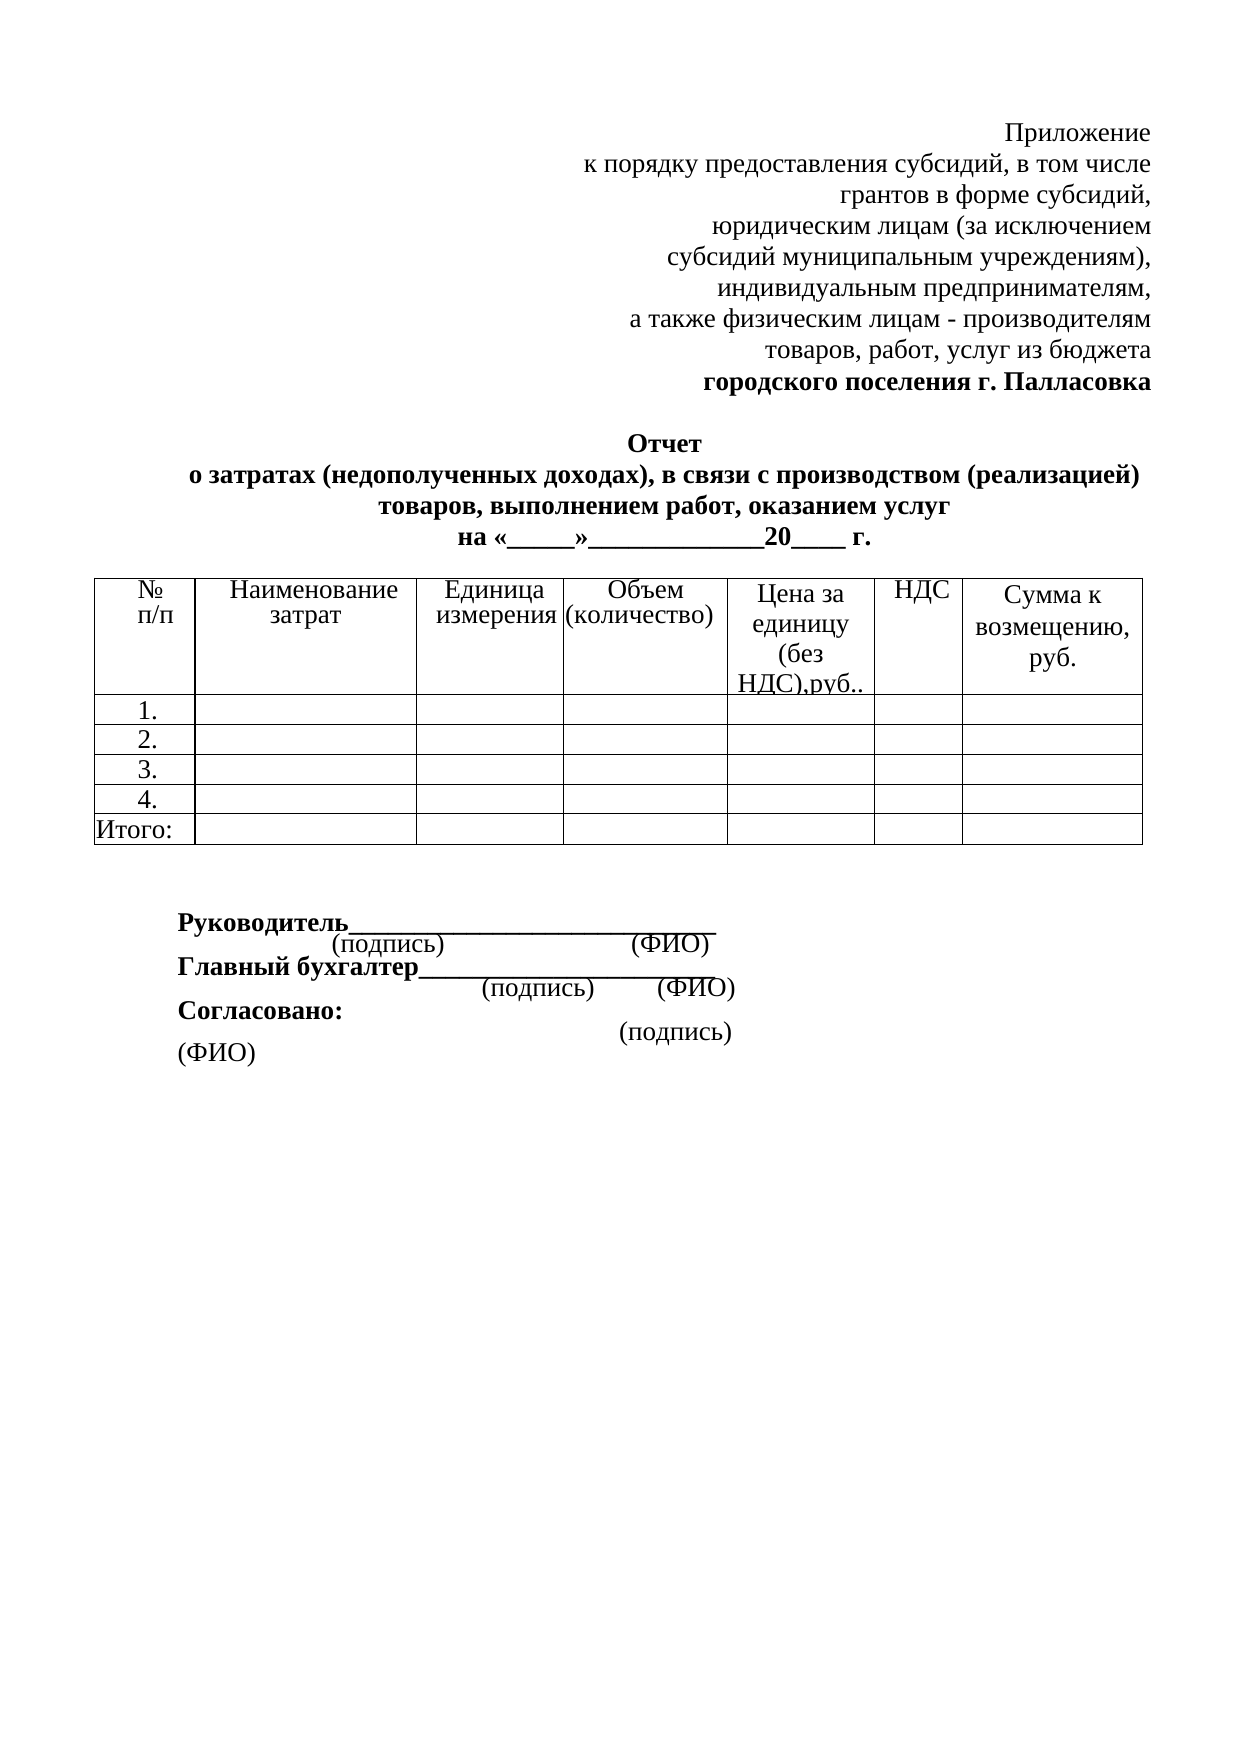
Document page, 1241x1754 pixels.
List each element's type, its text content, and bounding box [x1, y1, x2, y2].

table_cell [417, 785, 563, 813]
table_cell [875, 785, 962, 813]
text Главный бухгалтер [177, 957, 1152, 980]
table_cell [963, 785, 1142, 813]
text индивидуальным предпринимателям, [177, 271, 1152, 302]
table_cell [963, 814, 1142, 843]
text (подпись) (ФИО) [335, 936, 440, 957]
table_cell [875, 814, 962, 843]
text (подпись) (ФИО) [438, 936, 637, 957]
text о затратах (недополученных доходах), в связи с производством (реализацией) товаров, выполнением работ, оказанием услуг [177, 458, 1152, 520]
table_cell [417, 725, 563, 753]
table_cell [417, 755, 563, 783]
text а также физическим лицам - производителям [177, 302, 1152, 333]
table_header № п/п [95, 579, 194, 694]
text юридическим лицам (за исключением [177, 209, 1152, 240]
table_header НДС [875, 579, 962, 694]
text (подпись) (ФИО) [729, 980, 1152, 1001]
table_cell [728, 814, 874, 843]
table_cell [963, 695, 1142, 724]
table_header Единица измерения [417, 579, 563, 694]
text городского поселения г. Палласовка [177, 365, 1152, 396]
text (ФИО) [181, 1044, 251, 1065]
table_cell [728, 785, 874, 813]
text (подпись) (ФИО) [588, 980, 663, 1001]
table_cell [564, 814, 727, 843]
table_cell [196, 785, 416, 813]
table_cell [417, 695, 563, 724]
table_header Сумма к возмещению, руб. [963, 579, 1142, 694]
table_cell [196, 755, 416, 783]
table_cell [875, 755, 962, 783]
text на «_____»_____________20____ г. [177, 520, 1152, 552]
text грантов в форме субсидий, [177, 178, 1152, 209]
text к порядку предоставления субсидий, в том числе [177, 147, 1152, 178]
text Приложение [177, 118, 1152, 147]
text (подпись) [623, 1024, 728, 1044]
table_cell [875, 695, 962, 724]
text (подпись) [727, 1024, 1152, 1044]
table_cell [196, 695, 416, 724]
table_cell 1. [95, 695, 194, 724]
table_cell [564, 725, 727, 753]
table_header Цена за единицу (без НДС),руб.. [728, 579, 874, 694]
text товаров, работ, услуг из бюджета [177, 333, 1152, 365]
table_cell [417, 814, 563, 843]
table_cell [728, 755, 874, 783]
table_header Объем (количество) [564, 579, 727, 694]
table_cell [963, 755, 1142, 783]
text (подпись) (ФИО) [635, 936, 705, 957]
table_cell [564, 785, 727, 813]
table_cell [875, 725, 962, 753]
table_cell [728, 725, 874, 753]
table_cell [564, 695, 727, 724]
table_cell 2. [95, 725, 194, 753]
table_cell [728, 695, 874, 724]
text Согласовано: [177, 1001, 1152, 1024]
text Руководитель [188, 913, 1152, 936]
text Отчет [177, 427, 1152, 458]
text (подпись) (ФИО) [485, 980, 590, 1001]
table_header Наименование затрат [196, 579, 416, 694]
text (подпись) (ФИО) [661, 980, 731, 1001]
table_cell 4. [95, 785, 194, 813]
table_cell 3. [95, 755, 194, 783]
table_cell [963, 725, 1142, 753]
text (подпись) (ФИО) [703, 936, 1152, 957]
table_cell [196, 814, 416, 843]
text субсидий муниципальным учреждениям), [177, 240, 1152, 271]
table_cell Итого: [95, 814, 194, 843]
table_cell [196, 725, 416, 753]
text (ФИО) [250, 1044, 1152, 1065]
table_cell [564, 755, 727, 783]
